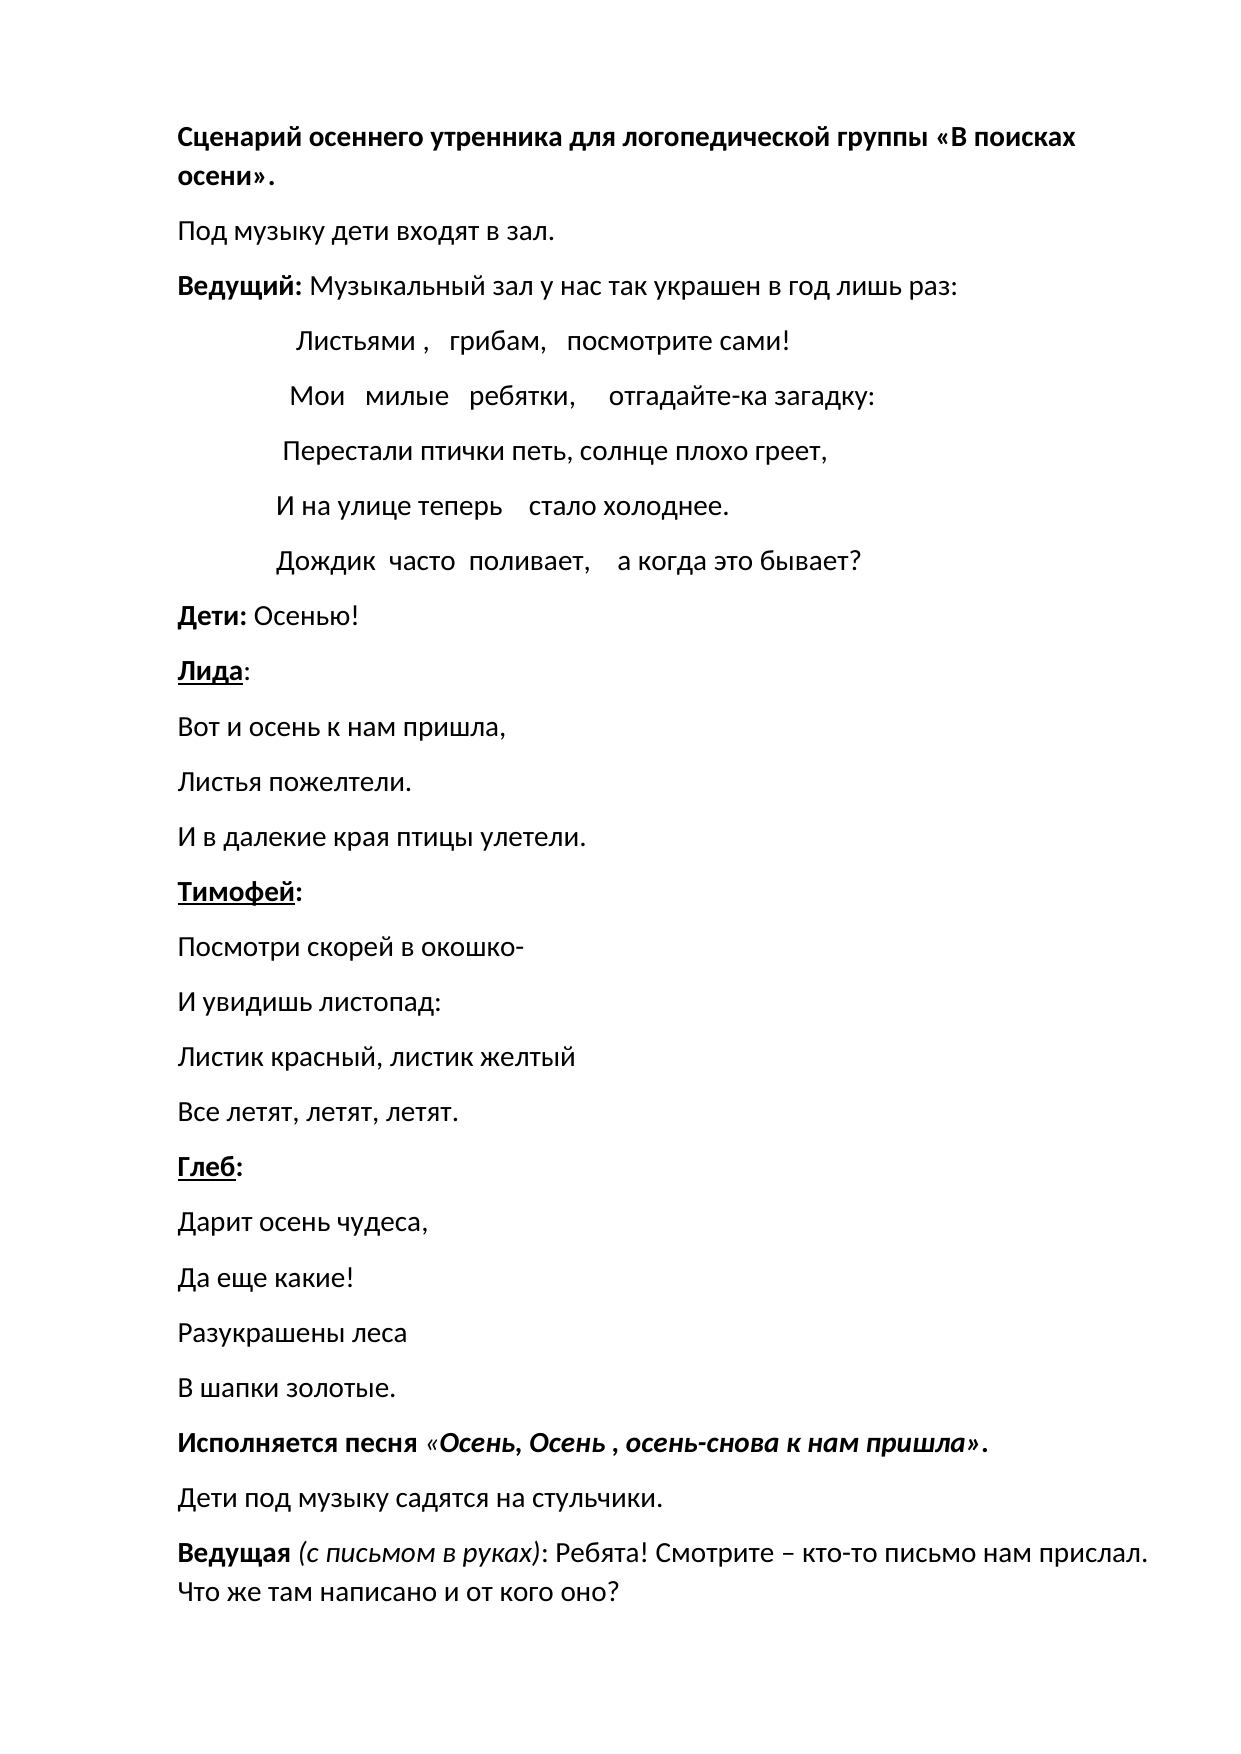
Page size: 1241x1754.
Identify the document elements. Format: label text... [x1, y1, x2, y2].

text Мои милые ребятки, отгадайте-ка загадку: [177, 377, 1152, 413]
text Разукрашены леса [177, 1314, 1152, 1349]
text И в далекие края птицы улетели. [177, 818, 1152, 853]
text Листьями , грибам, посмотрите сами! [177, 322, 1152, 357]
text И на улице теперь стало холоднее. [177, 487, 1152, 523]
text Вот и осень к нам пришла, [177, 708, 1152, 743]
text Лида: [177, 652, 1152, 688]
text И увидишь листопад: [177, 983, 1152, 1019]
text Тимофей: [177, 873, 1152, 908]
text Перестали птички петь, солнце плохо греет, [177, 432, 1152, 468]
text Глеб: [177, 1148, 1152, 1184]
text Ведущая (с письмом в руках): Ребята! Смотрите – кто-то письмо нам прислал. Что же там написано и от кого оно? [177, 1534, 1152, 1608]
text Под музыку дети входят в зал. [177, 212, 1152, 247]
text Исполняется песня «Осень, Осень , осень-снова к нам пришла». [177, 1424, 1152, 1459]
text Да еще какие! [177, 1259, 1152, 1294]
text Листик красный, листик желтый [177, 1038, 1152, 1074]
text В шапки золотые. [177, 1369, 1152, 1404]
text Дарит осень чудеса, [177, 1203, 1152, 1239]
text Дети под музыку садятся на стульчики. [177, 1479, 1152, 1515]
text Ведущий: Музыкальный зал у нас так украшен в год лишь раз: [177, 267, 1152, 302]
text Все летят, летят, летят. [177, 1093, 1152, 1129]
text Сценарий осеннего утренника для логопедической группы «В поисках осени». [177, 118, 1152, 192]
text Дети: Осенью! [177, 597, 1152, 633]
text Посмотри скорей в окошко- [177, 928, 1152, 964]
text Дождик часто поливает, а когда это бывает? [177, 542, 1152, 578]
text Листья пожелтели. [177, 763, 1152, 798]
